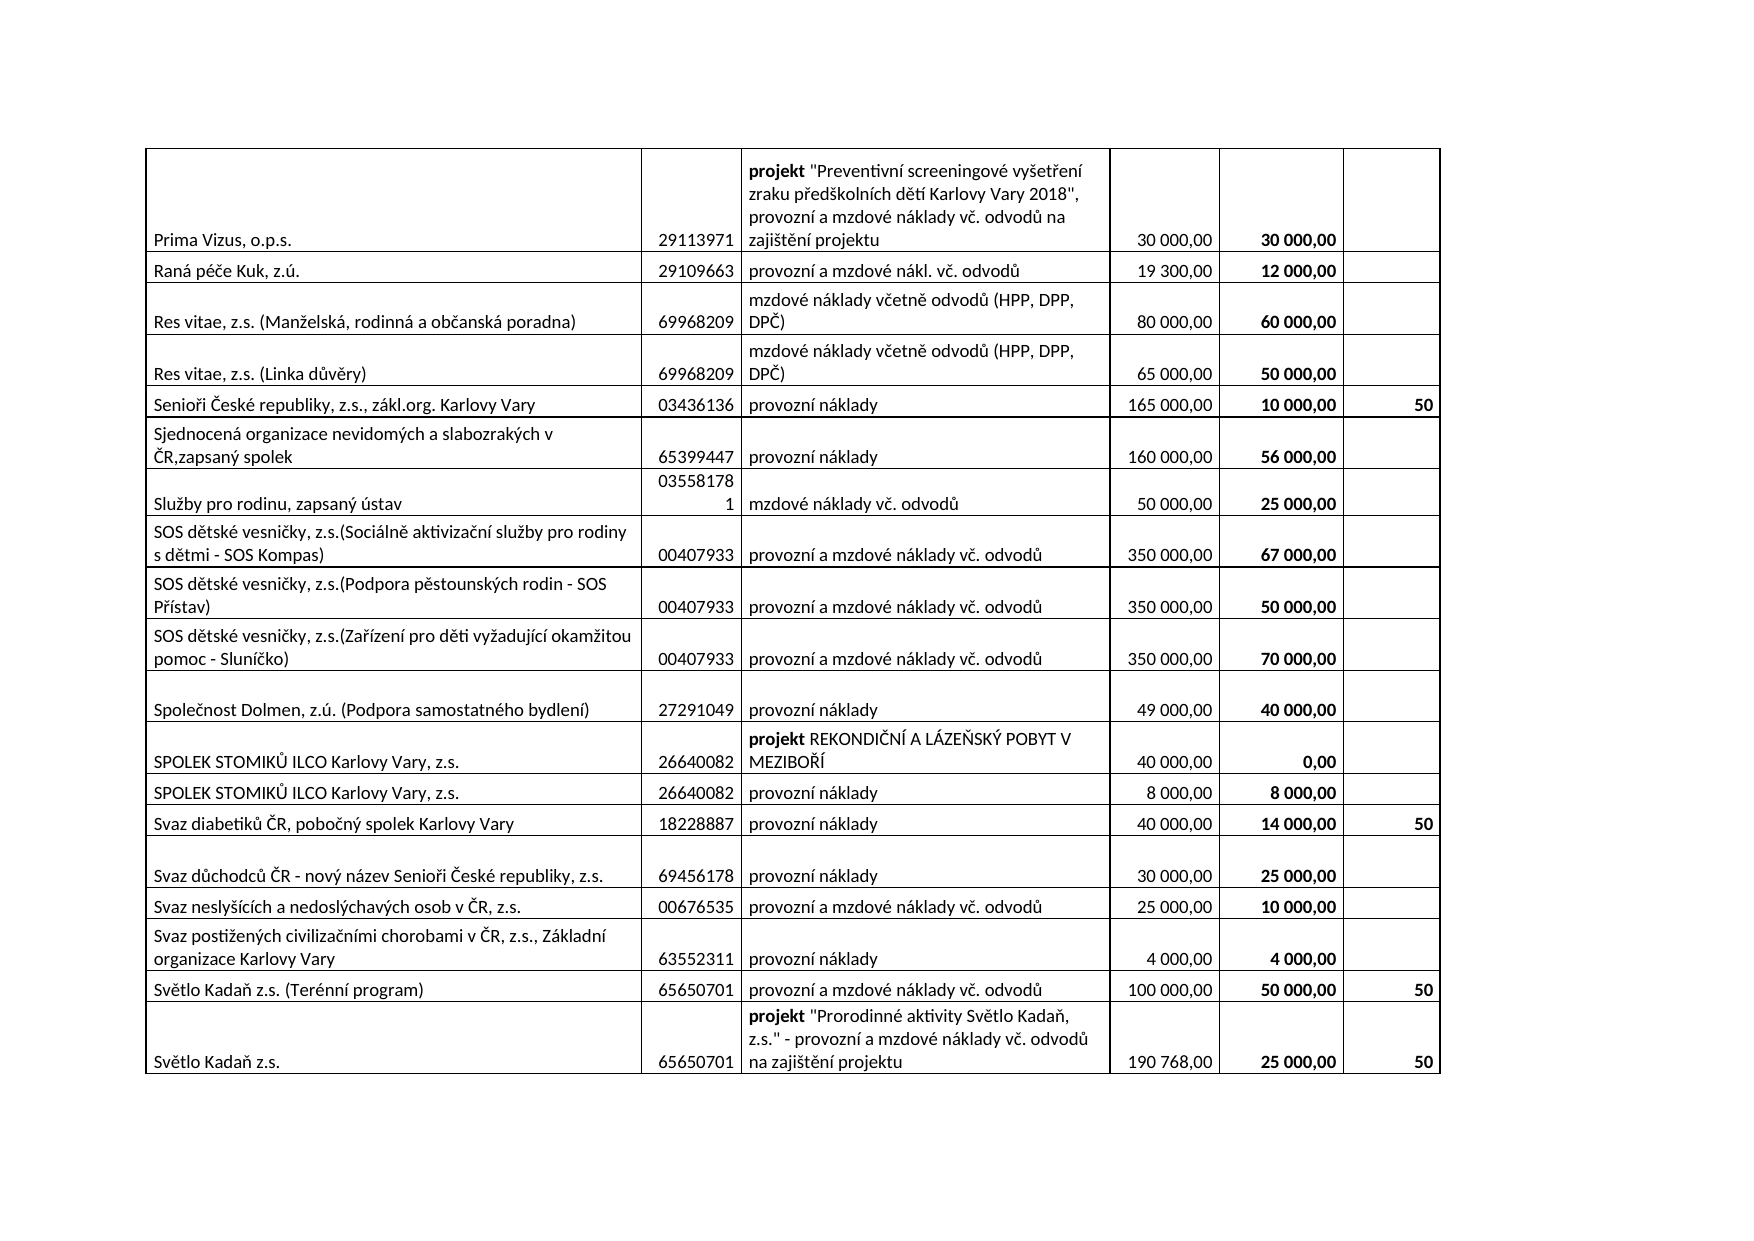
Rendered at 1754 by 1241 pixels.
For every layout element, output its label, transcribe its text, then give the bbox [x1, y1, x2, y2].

table_cell [1344, 888, 1439, 918]
table_cell 10 000,00 [1220, 386, 1343, 416]
table_cell 25 000,00 [1220, 469, 1343, 515]
table_cell 12 000,00 [1220, 252, 1343, 282]
table_cell Sjednocená organizace nevidomých a slabozrakých v ČR,zapsaný spolek [147, 418, 641, 468]
table_cell 50 [1344, 386, 1439, 416]
table_cell Res vitae, z.s. (Manželská, rodinná a občanská poradna) [147, 283, 641, 334]
table_cell 8 000,00 [1220, 774, 1343, 804]
table_cell 50 000,00 [1220, 335, 1343, 385]
table_cell 40 000,00 [1111, 722, 1219, 773]
table_cell projekt "Preventivní screeningové vyšetření zraku předškolních dětí Karlovy Vary 2018", provozní a mzdové náklady vč. odvodů na zajištění projektu [742, 149, 1109, 251]
table_cell 69968209 [642, 283, 741, 334]
table_cell 18228887 [642, 805, 741, 835]
table_cell 67 000,00 [1220, 516, 1343, 566]
table_cell 19 300,00 [1111, 252, 1219, 282]
table_cell [1344, 774, 1439, 804]
table_cell 14 000,00 [1220, 805, 1343, 835]
table_cell [1344, 283, 1439, 334]
table_cell 40 000,00 [1111, 805, 1219, 835]
table_cell 30 000,00 [1220, 149, 1343, 251]
table_cell Svaz důchodců ČR - nový název Senioři České republiky, z.s. [147, 836, 641, 887]
table_cell 4 000,00 [1220, 919, 1343, 969]
table_cell 25 000,00 [1220, 836, 1343, 887]
table_cell mzdové náklady včetně odvodů (HPP, DPP, DPČ) [742, 283, 1109, 334]
table_cell provozní a mzdové nákl. vč. odvodů [742, 252, 1109, 282]
table_cell [1344, 836, 1439, 887]
table_cell 65399447 [642, 418, 741, 468]
table_cell Světlo Kadaň z.s. [147, 1002, 641, 1073]
table_cell 8 000,00 [1111, 774, 1219, 804]
table_cell [1344, 252, 1439, 282]
table_cell 69968209 [642, 335, 741, 385]
table_cell 50 [1344, 1002, 1439, 1073]
table_cell 03436136 [642, 386, 741, 416]
table_cell [1344, 418, 1439, 468]
table_cell [1344, 568, 1439, 618]
table_cell Svaz diabetiků ČR, pobočný spolek Karlovy Vary [147, 805, 641, 835]
table_cell 70 000,00 [1220, 619, 1343, 669]
table_cell [1344, 619, 1439, 669]
table_cell 160 000,00 [1111, 418, 1219, 468]
table_cell provozní náklady [742, 919, 1109, 969]
table_cell provozní náklady [742, 671, 1109, 721]
table_cell mzdové náklady včetně odvodů (HPP, DPP, DPČ) [742, 335, 1109, 385]
table_cell 350 000,00 [1111, 516, 1219, 566]
table_cell Společnost Dolmen, z.ú. (Podpora samostatného bydlení) [147, 671, 641, 721]
table_cell 25 000,00 [1220, 1002, 1343, 1073]
table_cell 63552311 [642, 919, 741, 969]
table_cell provozní a mzdové náklady vč. odvodů [742, 568, 1109, 618]
table_cell Služby pro rodinu, zapsaný ústav [147, 469, 641, 515]
table_cell 56 000,00 [1220, 418, 1343, 468]
table_cell projekt REKONDIČNÍ A LÁZEŇSKÝ POBYT V MEZIBOŘÍ [742, 722, 1109, 773]
table_cell 40 000,00 [1220, 671, 1343, 721]
table_cell 00407933 [642, 568, 741, 618]
table_cell Svaz postižených civilizačními chorobami v ČR, z.s., Základní organizace Karlovy Vary [147, 919, 641, 969]
table_cell 60 000,00 [1220, 283, 1343, 334]
table_cell 0,00 [1220, 722, 1343, 773]
table_cell 80 000,00 [1111, 283, 1219, 334]
table_cell [1344, 516, 1439, 566]
table_cell 165 000,00 [1111, 386, 1219, 416]
table_cell 49 000,00 [1111, 671, 1219, 721]
table_cell 4 000,00 [1111, 919, 1219, 969]
table_cell SOS dětské vesničky, z.s.(Zařízení pro děti vyžadující okamžitou pomoc - Sluníčko) [147, 619, 641, 669]
table_cell Res vitae, z.s. (Linka důvěry) [147, 335, 641, 385]
table_cell [1344, 722, 1439, 773]
table_cell 26640082 [642, 774, 741, 804]
table_cell mzdové náklady vč. odvodů [742, 469, 1109, 515]
table_cell Prima Vizus, o.p.s. [147, 149, 641, 251]
table_cell 65650701 [642, 971, 741, 1001]
table_cell provozní náklady [742, 774, 1109, 804]
table_cell 350 000,00 [1111, 619, 1219, 669]
table_cell projekt "Prorodinné aktivity Světlo Kadaň, z.s." - provozní a mzdové náklady vč. odvodů na zajištění projektu [742, 1002, 1109, 1073]
table_cell 10 000,00 [1220, 888, 1343, 918]
table_cell 00676535 [642, 888, 741, 918]
table_cell 035581781 [642, 469, 741, 515]
table_cell 100 000,00 [1111, 971, 1219, 1001]
table_cell 00407933 [642, 619, 741, 669]
table_cell Svaz neslyšících a nedoslýchavých osob v ČR, z.s. [147, 888, 641, 918]
table_cell provozní a mzdové náklady vč. odvodů [742, 619, 1109, 669]
table_cell provozní a mzdové náklady vč. odvodů [742, 888, 1109, 918]
table_cell Světlo Kadaň z.s. (Terénní program) [147, 971, 641, 1001]
table_cell provozní náklady [742, 386, 1109, 416]
table_cell [1344, 469, 1439, 515]
table_cell 26640082 [642, 722, 741, 773]
table_cell 25 000,00 [1111, 888, 1219, 918]
table_cell provozní náklady [742, 836, 1109, 887]
table_cell 50 [1344, 971, 1439, 1001]
table_cell 30 000,00 [1111, 836, 1219, 887]
table_cell [1344, 149, 1439, 251]
table_cell 190 768,00 [1111, 1002, 1219, 1073]
table_cell [1344, 335, 1439, 385]
table_cell 50 000,00 [1220, 971, 1343, 1001]
table_cell SOS dětské vesničky, z.s.(Podpora pěstounských rodin - SOS Přístav) [147, 568, 641, 618]
table_cell 50 000,00 [1220, 568, 1343, 618]
table_cell provozní náklady [742, 805, 1109, 835]
table_cell provozní náklady [742, 418, 1109, 468]
table_cell 50 [1344, 805, 1439, 835]
table_cell SPOLEK STOMIKŮ ILCO Karlovy Vary, z.s. [147, 722, 641, 773]
table_cell [1344, 919, 1439, 969]
table_cell SOS dětské vesničky, z.s.(Sociálně aktivizační služby pro rodiny s dětmi - SOS Kompas) [147, 516, 641, 566]
table_cell 00407933 [642, 516, 741, 566]
table_cell Raná péče Kuk, z.ú. [147, 252, 641, 282]
table_cell Senioři České republiky, z.s., zákl.org. Karlovy Vary [147, 386, 641, 416]
table_cell 27291049 [642, 671, 741, 721]
table_cell provozní a mzdové náklady vč. odvodů [742, 971, 1109, 1001]
table_cell 65650701 [642, 1002, 741, 1073]
table_cell [1344, 671, 1439, 721]
table_cell 30 000,00 [1111, 149, 1219, 251]
table_cell 350 000,00 [1111, 568, 1219, 618]
table_cell 65 000,00 [1111, 335, 1219, 385]
table_cell 29109663 [642, 252, 741, 282]
table_cell 50 000,00 [1111, 469, 1219, 515]
table_cell provozní a mzdové náklady vč. odvodů [742, 516, 1109, 566]
table_cell 29113971 [642, 149, 741, 251]
table_cell SPOLEK STOMIKŮ ILCO Karlovy Vary, z.s. [147, 774, 641, 804]
table_cell 69456178 [642, 836, 741, 887]
